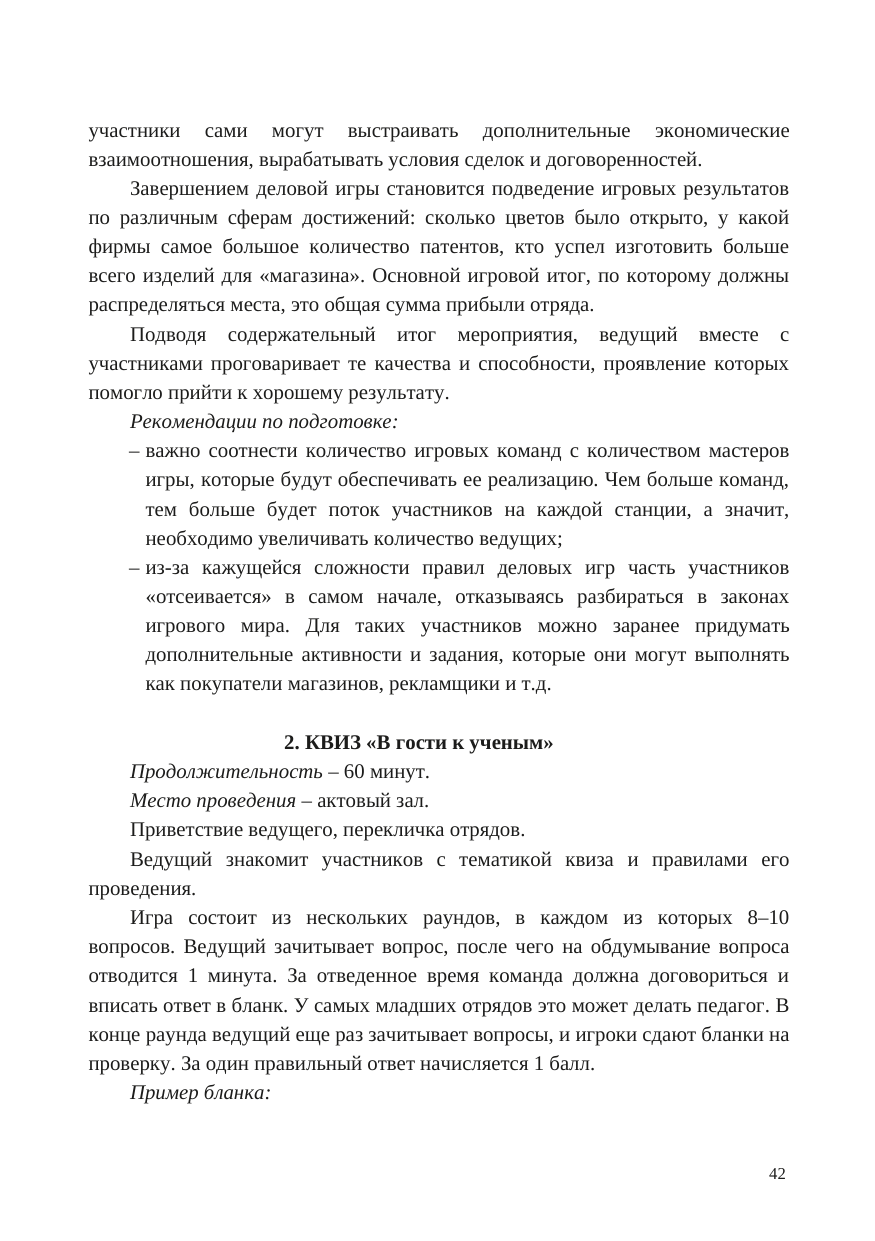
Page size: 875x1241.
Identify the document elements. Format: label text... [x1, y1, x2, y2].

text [88, 118, 790, 171]
text Приветствие ведущего, перекличка отрядов. [130, 817, 790, 841]
text Рекомендации по подготовке: [130, 409, 792, 433]
text Подводя содержательный итог мероприятия, ведущий вместе с участниками проговаривает те качества и способности, проявление которых помогло прийти к хорошему результату. [88, 322, 790, 404]
text Ведущий знакомит участников с тематикой квиза и правилами его проведения. [88, 847, 790, 900]
text Завершением деловой игры становится подведение игровых результатов по различным сферам достижений: сколько цветов было открыто, у какой фирмы самое большое количество патентов, кто успел изготовить больше всего изделий для «магазина». Основной игровой итог, по которому должны распределяться места, это общая сумма прибыли отряда. [88, 176, 790, 316]
text Пример бланка: [130, 1080, 792, 1104]
text Игра состоит из нескольких раундов, в каждом из которых 8–10 вопросов. Ведущий зачитывает вопрос, после чего на обдумывание вопроса отводится 1 минута. За отведенное время команда должна договориться и вписать ответ в бланк. У самых младших отрядов это может делать педагог. В конце раунда ведущий еще раз зачитывает вопросы, и игроки сдают бланки на проверку. За один правильный ответ начисляется 1 балл. [88, 905, 790, 1075]
list из-за кажущейся сложности правил деловых игр часть участников «отсеивается» в самом начале, отказываясь разбираться в законах игрового мира. Для таких участников можно заранее придумать дополнительные активности и задания, которые они могут выполнять как покупатели магазинов, рекламщики и т.д. [129, 555, 790, 695]
list важно соотнести количество игровых команд с количеством мастеров игры, которые будут обеспечивать ее реализацию. Чем больше команд, тем больше будет поток участников на каждой станции, а значит, необходимо увеличивать количество ведущих; [129, 438, 790, 549]
text 2. КВИЗ «В гости к ученым» Продолжительность – 60 минут. [130, 730, 714, 783]
text Место проведения – актовый зал. [130, 788, 792, 812]
